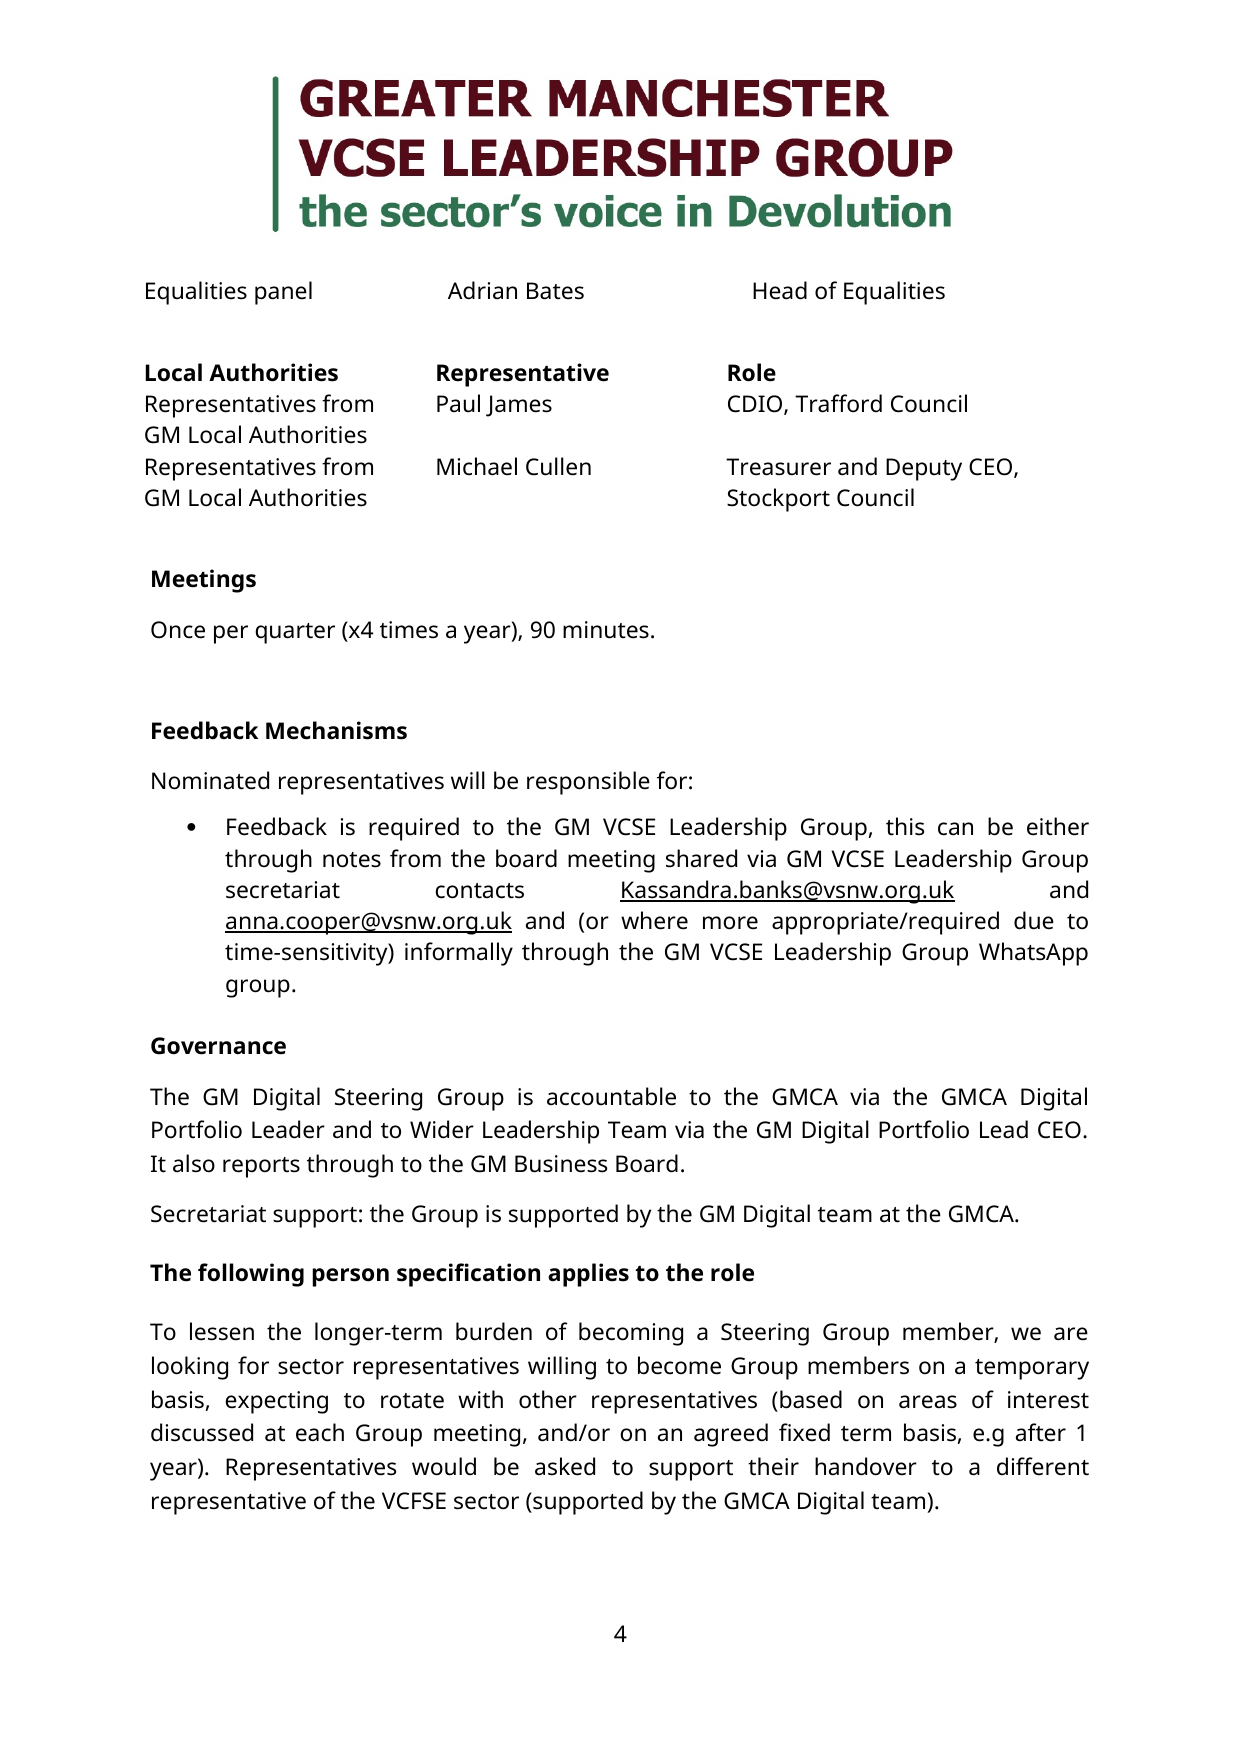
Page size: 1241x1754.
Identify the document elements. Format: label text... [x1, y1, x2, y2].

table_cell Adrian Bates [436, 275, 740, 306]
text Feedback Mechanisms [150, 715, 1090, 746]
text The following person specification applies to the role [150, 1257, 1090, 1288]
text Governance [150, 1030, 1090, 1061]
table_cell Equalities panel [133, 275, 436, 306]
table_header Role [715, 357, 1044, 388]
table_cell Representatives from GM Local Authorities [133, 388, 424, 451]
text To lessen the longer-term burden of becoming a Steering Group member, we are looking for sector representatives willing to become Group members on a temporary basis, expecting to rotate with other representatives (based on areas of interest discussed at each Group meeting, and/or on an agreed fixed term basis, e.g after 1 year). Representatives would be asked to support their handover to a different representative of the VCFSE sector (supported by the GMCA Digital team). [150, 1316, 1090, 1516]
picture [272, 73, 968, 244]
text Meetings [150, 563, 1090, 595]
list Feedback is required to the GM VCSE Leadership Group, this can be either through notes from the board meeting shared via GM VCSE Leadership Group secretariat contacts Kassandra.banks@vsnw.org.uk and anna.cooper@vsnw.org.uk and (or where more appropriate/required due to time-sensitivity) informally through the GM VCSE Leadership Group WhatsApp group. [187, 811, 1090, 999]
text Once per quarter (x4 times a year), 90 minutes. [150, 614, 1090, 645]
text Secretariat support: the Group is supported by the GM Digital team at the GMCA. [150, 1198, 1090, 1230]
table_cell Treasurer and Deputy CEO, Stockport Council [715, 451, 1044, 513]
table_cell Representatives from GM Local Authorities [133, 451, 424, 513]
text The GM Digital Steering Group is accountable to the GMCA via the GMCA Digital Portfolio Leader and to Wider Leadership Team via the GM Digital Portfolio Lead CEO. It also reports through to the GM Business Board. [150, 1081, 1090, 1179]
table_cell Paul James [424, 388, 715, 451]
table_header Representative [424, 357, 715, 388]
table_cell Head of Equalities [740, 275, 1044, 306]
table_cell Michael Cullen [424, 451, 715, 513]
table_header Local Authorities [133, 357, 424, 388]
text Nominated representatives will be responsible for: [150, 765, 1090, 796]
table_cell CDIO, Trafford Council [715, 388, 1044, 451]
